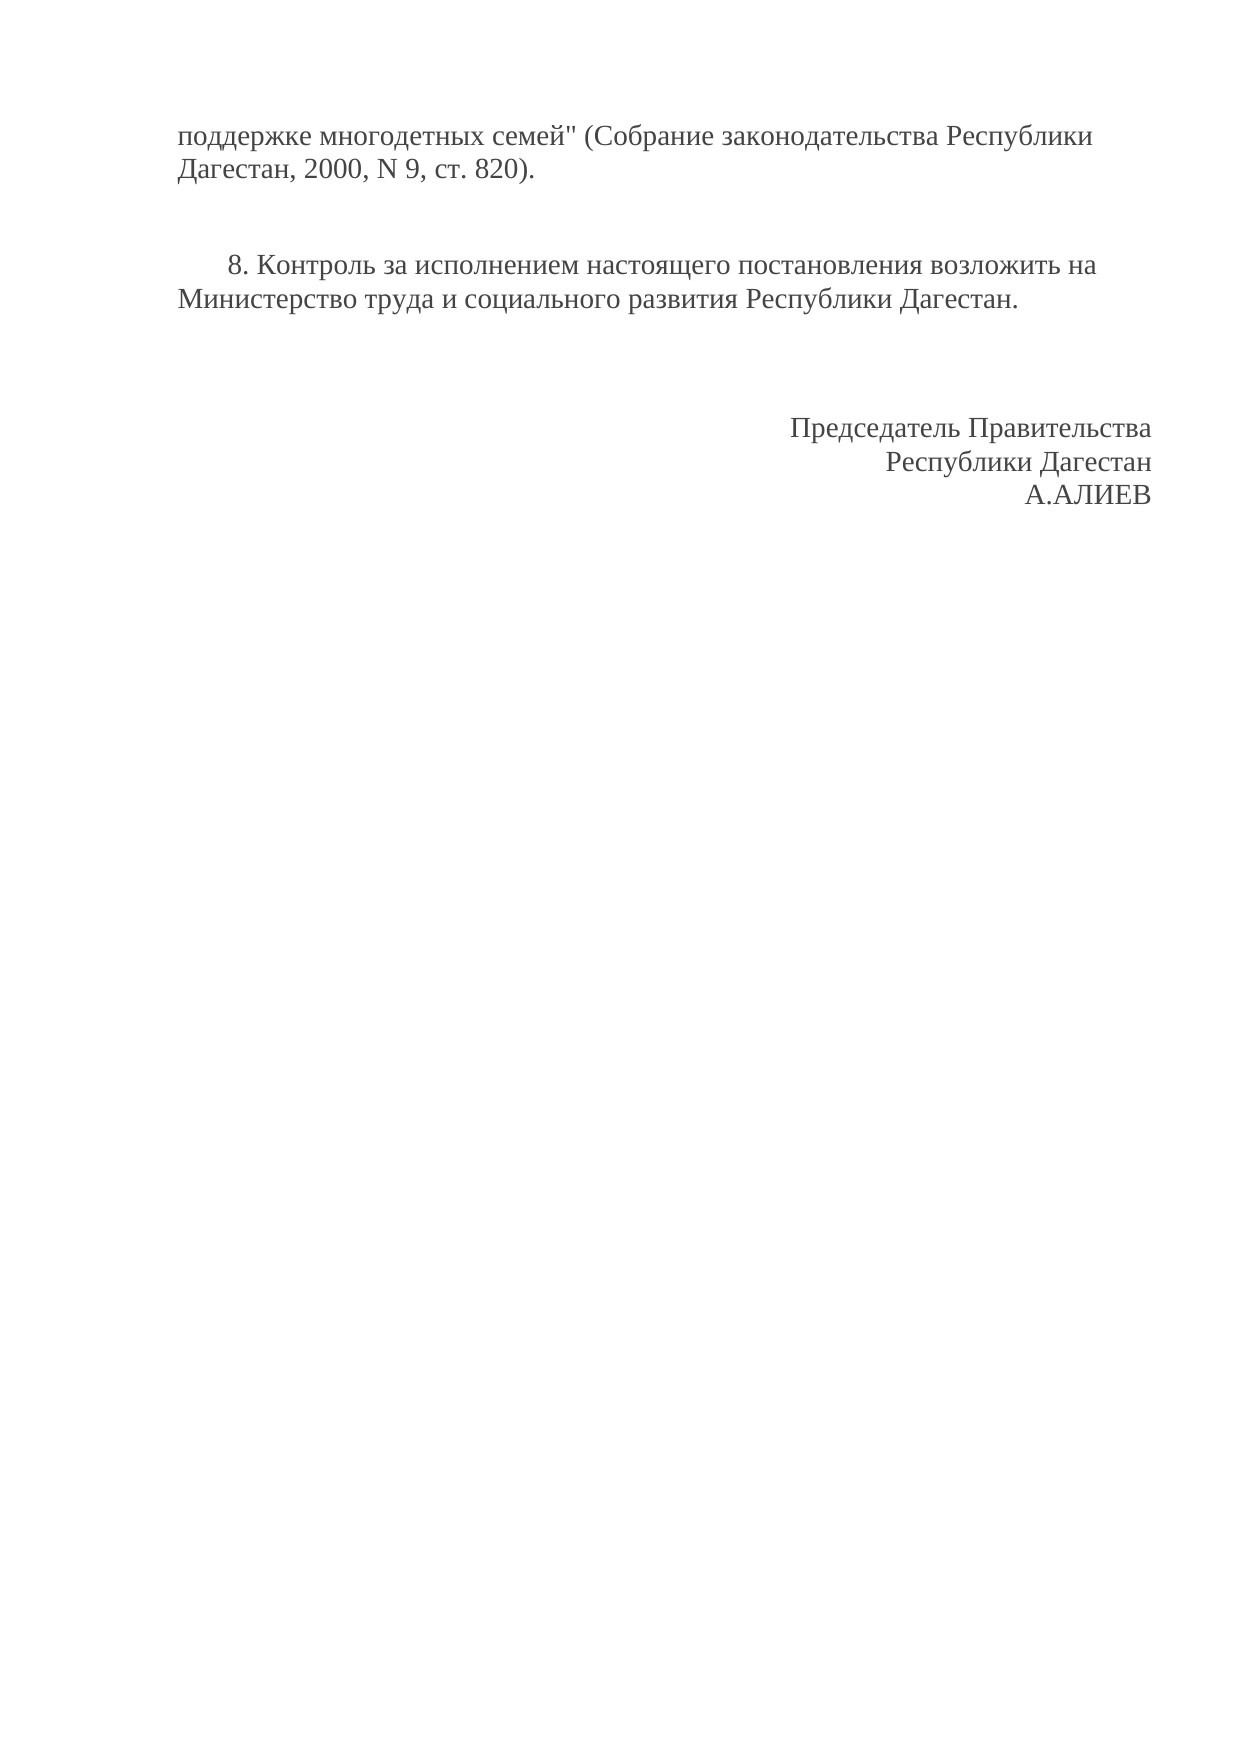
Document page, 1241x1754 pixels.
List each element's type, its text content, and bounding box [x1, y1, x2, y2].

text Председатель Правительства Республики Дагестан А.АЛИЕВ [177, 343, 1152, 511]
text 8. Контроль за исполнением настоящего постановления возложить на Министерство труда и социального развития Республики Дагестан. [177, 247, 1152, 343]
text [177, 118, 1152, 214]
